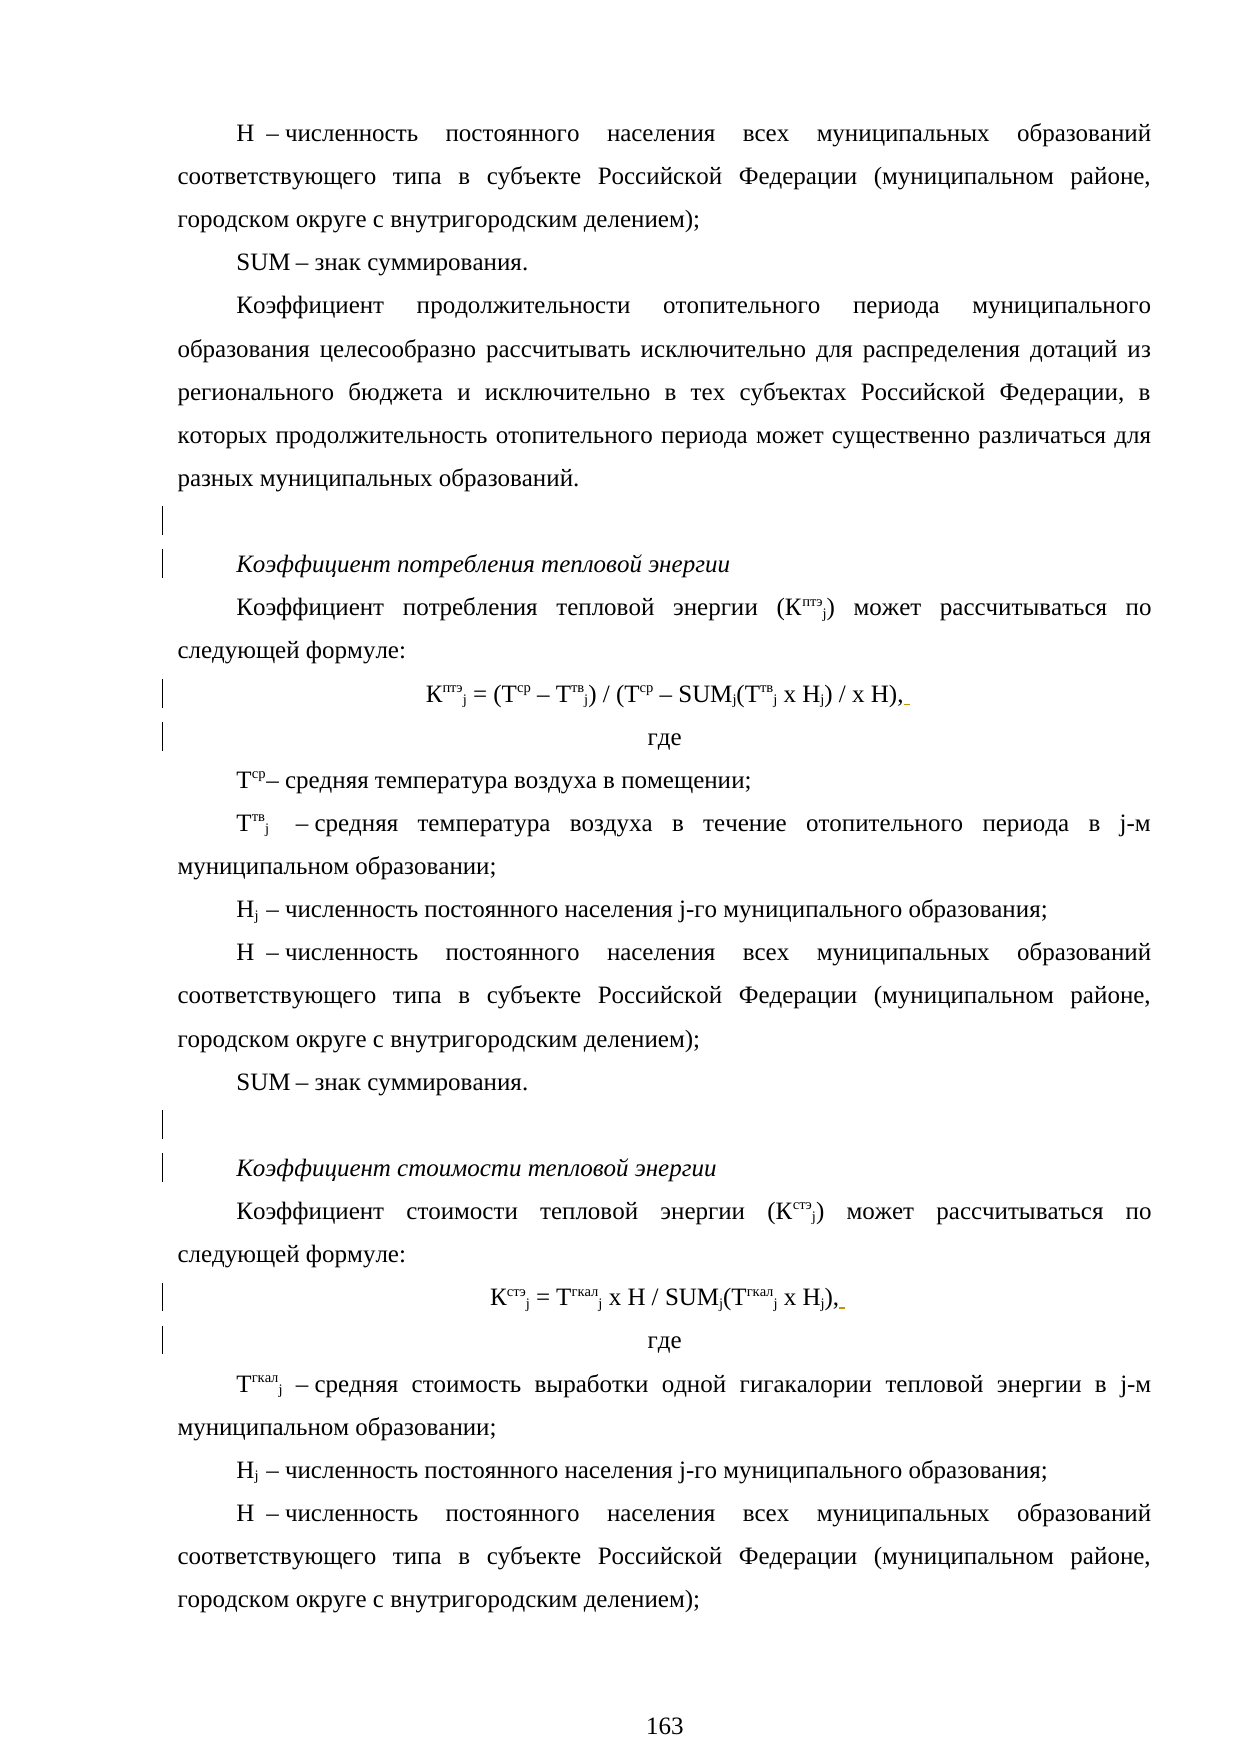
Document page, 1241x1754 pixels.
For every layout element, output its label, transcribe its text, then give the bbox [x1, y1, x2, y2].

text Н – численность постоянного населения всех муниципальных образований соответствующего типа в субъекте Российской Федерации (муниципальном районе, городском округе с внутригородским делением); [177, 937, 1152, 1052]
text Tтвj – средняя температура воздуха в течение отопительного периода в j-м муниципальном образовании; [177, 808, 1152, 880]
text SUM – знак суммирования. [177, 1067, 1152, 1096]
text где [177, 722, 1152, 751]
text Нj – численность постоянного населения j-го муниципального образования; [177, 894, 1152, 923]
subtitle Коэффициент потребления тепловой энергии [177, 549, 1152, 578]
text Тгкалj – средняя стоимость выработки одной гигакалории тепловой энергии в j-м муниципальном образовании; [177, 1369, 1152, 1441]
text Н – численность постоянного населения всех муниципальных образований соответствующего типа в субъекте Российской Федерации (муниципальном районе, городском округе с внутригородским делением); [177, 118, 1152, 233]
text Кстэj = Тгкалj х Н / SUMj(Тгкалj х Нj), [177, 1282, 1152, 1311]
text SUM – знак суммирования. [177, 247, 1152, 276]
text Н – численность постоянного населения всех муниципальных образований соответствующего типа в субъекте Российской Федерации (муниципальном районе, городском округе с внутригородским делением); [177, 1498, 1152, 1613]
text Кптэj = (Тср – Tтвj) / (Тср – SUMj(Tтвj х Нj) / х Н), [177, 679, 1152, 707]
subtitle Коэффициент стоимости тепловой энергии [177, 1153, 1152, 1182]
text Коэффициент продолжительности отопительного периода муниципального образования целесообразно рассчитывать исключительно для распределения дотаций из регионального бюджета и исключительно в тех субъектах Российской Федерации, в которых продолжительность отопительного периода может существенно различаться для разных муниципальных образований. [177, 291, 1152, 492]
text Коэффициент стоимости тепловой энергии (Кстэj) может рассчитываться по следующей формуле: [177, 1196, 1152, 1268]
text где [177, 1326, 1152, 1354]
text Коэффициент потребления тепловой энергии (Кптэj) может рассчитываться по следующей формуле: [177, 592, 1152, 664]
text Нj – численность постоянного населения j-го муниципального образования; [177, 1455, 1152, 1484]
text Тср – средняя температура воздуха в помещении; [177, 765, 1152, 794]
